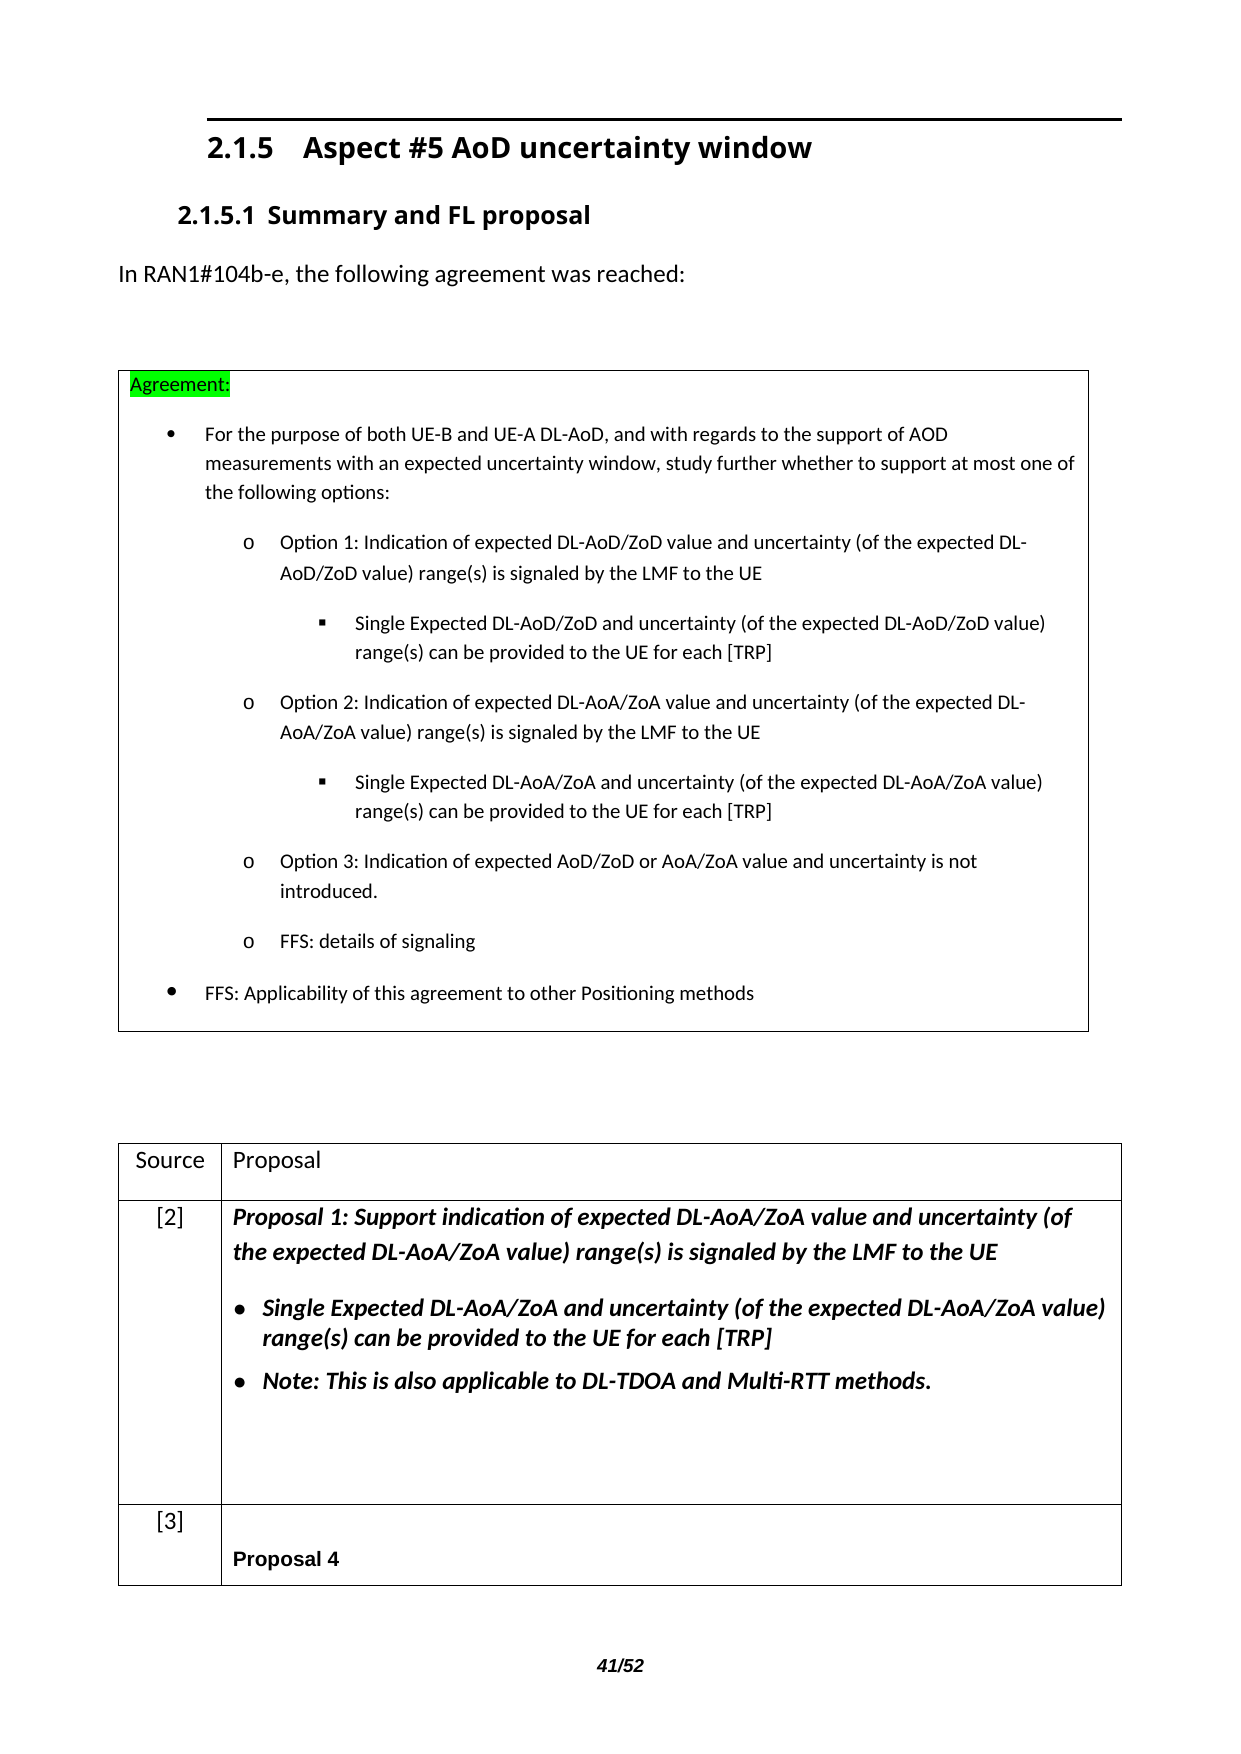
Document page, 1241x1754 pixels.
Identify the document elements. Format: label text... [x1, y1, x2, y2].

table_cell Proposal 1: Support indication of expected DL-AoA/ZoA value and uncertainty (of the expected DL-AoA/ZoA value) range(s) is signaled by the LMF to the UE Single Expected DL-AoA/ZoA and uncertainty (of the expected DL-AoA/ZoA value) range(s) can be provided to the UE for each [TRP] Note: This is also applicable to DL-TDOA and Multi-RTT methods. [222, 1201, 1121, 1504]
table_header Agreement: For the purpose of both UE-B and UE-A DL-AoD, and with regards to the support of AOD measurements with an expected uncertainty window, study further whether to support at most one of the following options: Option 1: Indication of expected DL-AoD/ZoD value and uncertainty (of the expected DL-AoD/ZoD value) range(s) is signaled by the LMF to the UE Single Expected DL-AoD/ZoD and uncertainty (of the expected DL-AoD/ZoD value) range(s) can be provided to the UE for each [TRP] Option 2: Indication of expected DL-AoA/ZoA value and uncertainty (of the expected DL-AoA/ZoA value) range(s) is signaled by the LMF to the UE Single Expected DL-AoA/ZoA and uncertainty (of the expected DL-AoA/ZoA value) range(s) can be provided to the UE for each [TRP] Option 3: Indication of expected AoD/ZoD or AoA/ZoA value and uncertainty is not introduced. FFS: details of signaling FFS: Applicability of this agreement to other Positioning methods [119, 371, 1088, 1031]
table_header Source [119, 1144, 221, 1200]
text In RAN1#104b-e, the following agreement was reached: [118, 258, 1122, 289]
table_header Proposal [222, 1144, 1121, 1200]
subtitle Summary and FL proposal [177, 197, 1122, 231]
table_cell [222, 1505, 1121, 1584]
subtitle Aspect #5 AoD uncertainty window [207, 121, 1122, 167]
